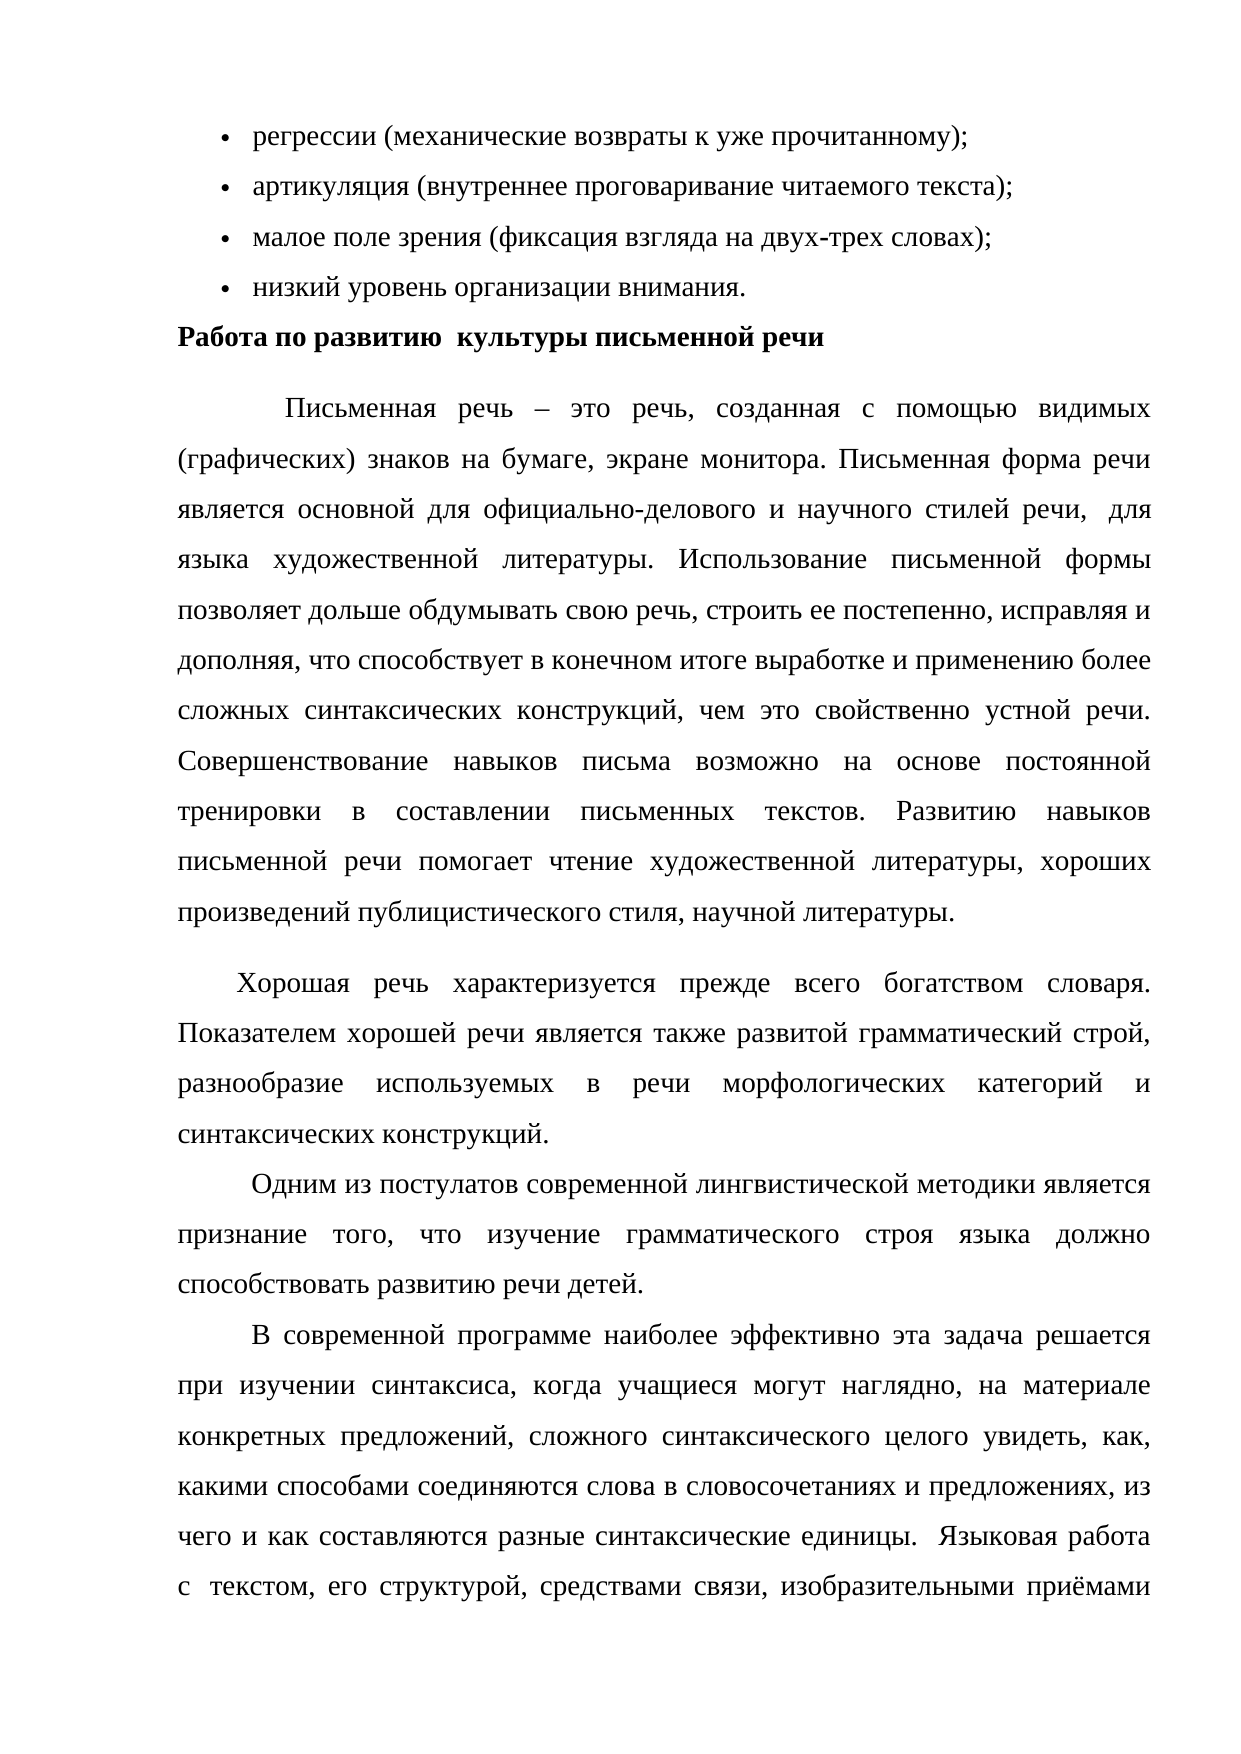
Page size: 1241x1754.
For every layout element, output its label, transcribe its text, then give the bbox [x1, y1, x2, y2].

text Одним из постулатов современной лингвистической методики является признание того, что изучение грамматического строя языка должно способствовать развитию речи детей. [177, 1166, 1152, 1300]
list низкий уровень организации внимания. [222, 269, 1152, 303]
list артикуляция (внутреннее проговаривание читаемого текста); [222, 168, 1152, 202]
text Письменная речь – это речь, созданная с помощью видимых (графических) знаков на бумаге, экране монитора. Письменная форма речи является основной для официально-делового и научного стилей речи, для языка художественной литературы. Использование письменной формы позволяет дольше обдумывать свою речь, строить ее постепенно, исправляя и дополняя, что способствует в конечном итоге выработке и применению более сложных синтаксических конструкций, чем это свойственно устной речи. Совершенствование навыков письма возможно на основе постоянной тренировки в составлении письменных текстов. Развитию навыков письменной речи помогает чтение художественной литературы, хороших произведений публицистического стиля, научной литературы. [177, 391, 1152, 927]
text Работа по развитию культуры письменной речи [177, 319, 1152, 353]
list малое поле зрения (фиксация взгляда на двух-трех словах); [222, 219, 1152, 252]
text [177, 1317, 1152, 1602]
text Хорошая речь характеризуется прежде всего богатством словаря. Показателем хорошей речи является также развитой грамматический строй, разнообразие используемых в речи морфологических категорий и синтаксических конструкций. [177, 965, 1152, 1149]
list регрессии (механические возвраты к уже прочитанному); [222, 118, 1152, 152]
